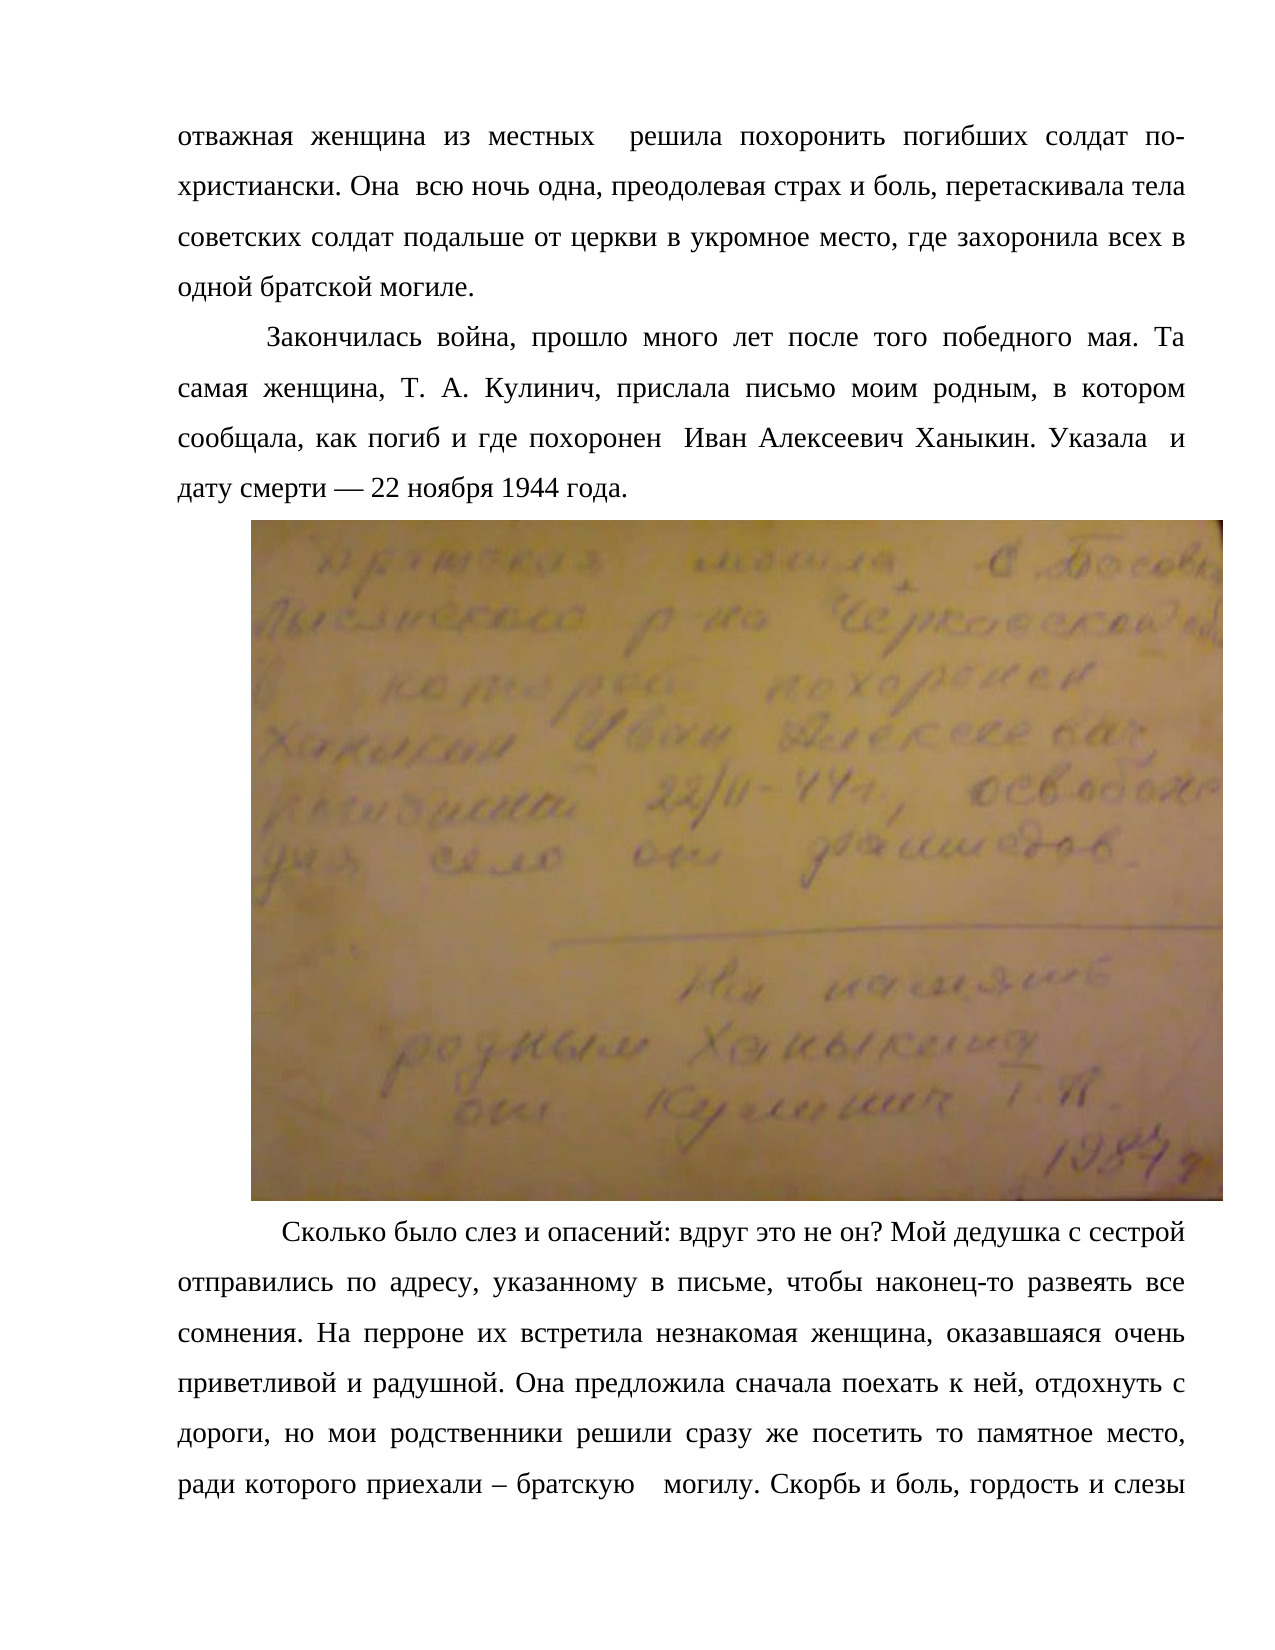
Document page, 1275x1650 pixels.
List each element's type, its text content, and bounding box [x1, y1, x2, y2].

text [177, 118, 1186, 303]
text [177, 1214, 1186, 1499]
picture [251, 520, 1223, 1201]
text Закончилась война, прошло много лет после того победного мая. Та самая женщина, Т. А. Кулинич, прислала письмо моим родным, в котором сообщала, как погиб и где похоронен Иван Алексеевич Ханыкин. Указала и дату смерти — 22 ноября 1944 года. [177, 319, 1186, 504]
